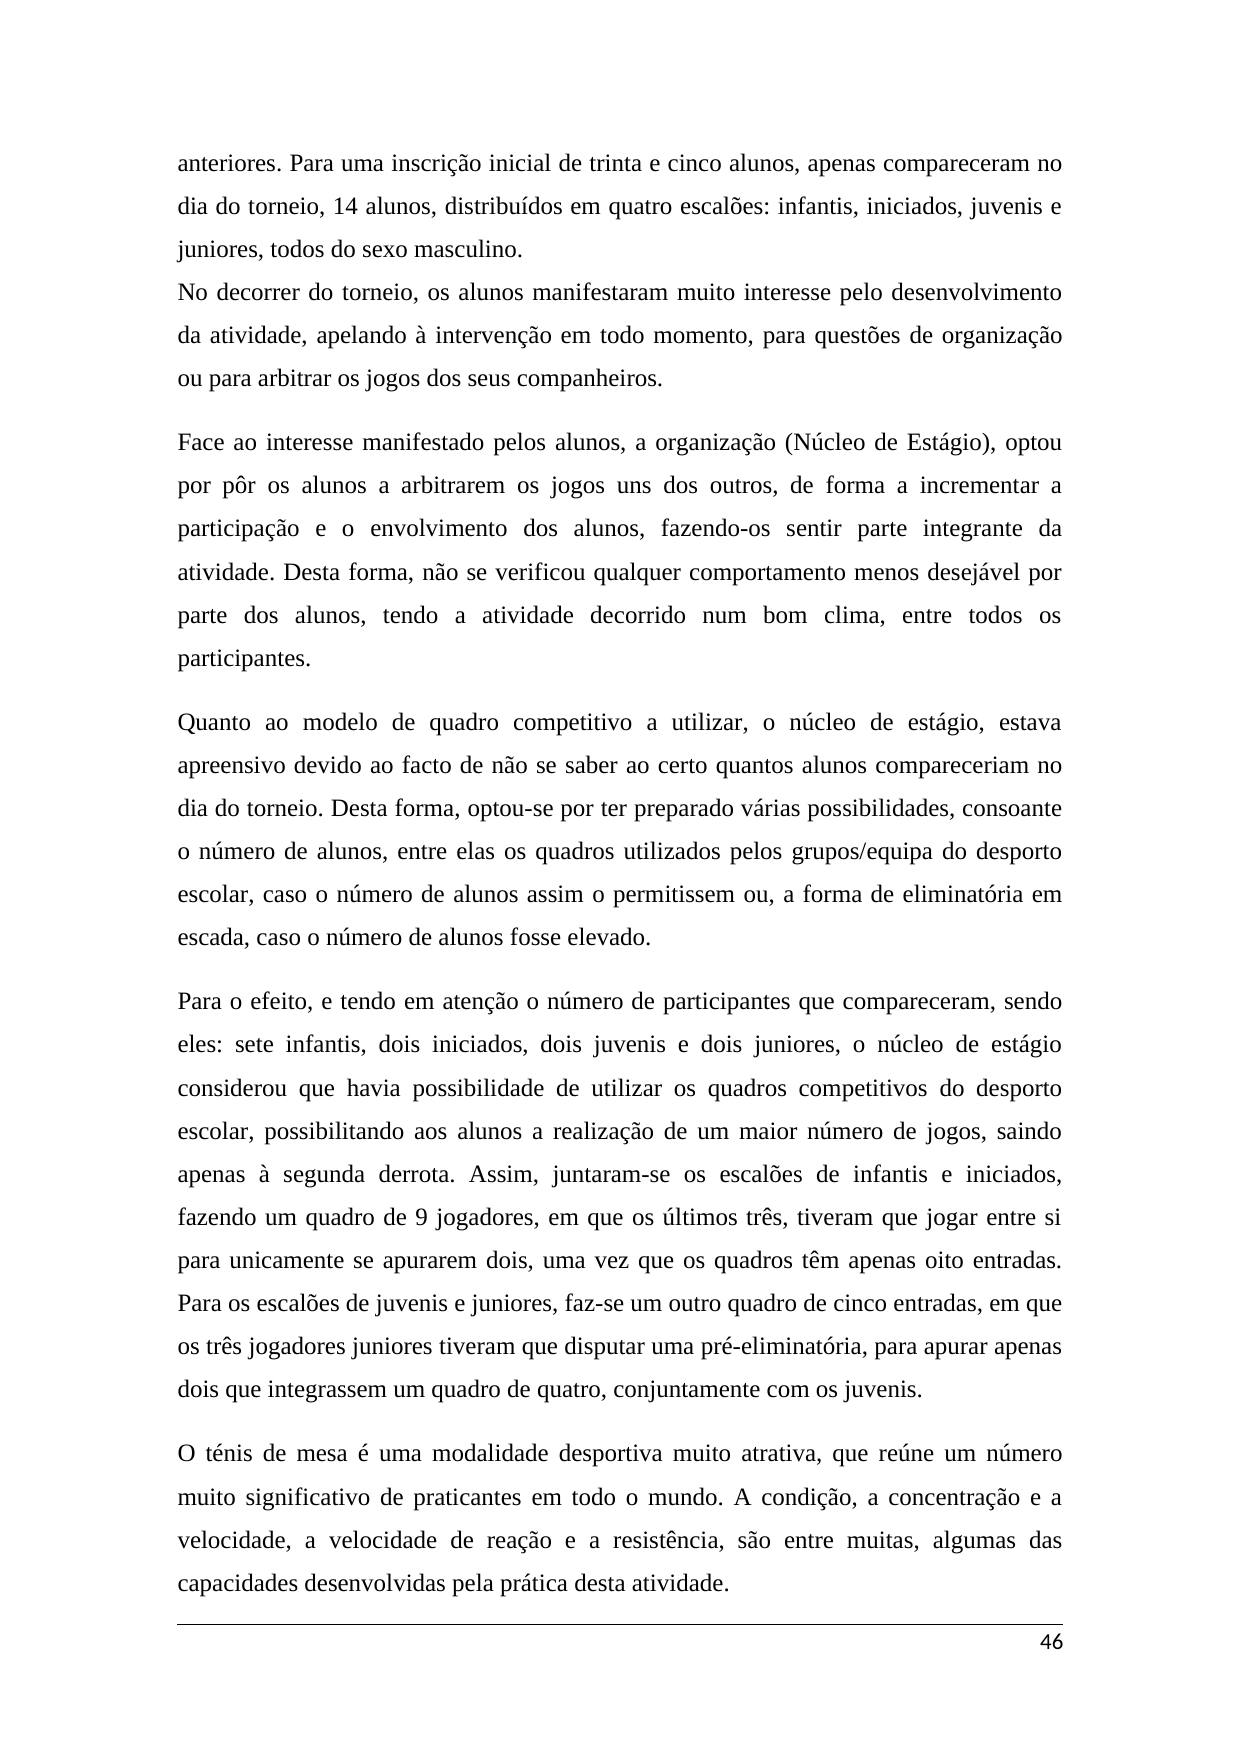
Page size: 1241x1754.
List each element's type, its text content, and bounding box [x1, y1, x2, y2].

text No decorrer do torneio, os alunos manifestaram muito interesse pelo desenvolvimento da atividade, apelando à intervenção em todo momento, para questões de organização ou para arbitrar os jogos dos seus companheiros. [177, 277, 1063, 392]
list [177, 148, 1063, 263]
text Quanto ao modelo de quadro competitivo a utilizar, o núcleo de estágio, estava apreensivo devido ao facto de não se saber ao certo quantos alunos compareceriam no dia do torneio. Desta forma, optou-se por ter preparado várias possibilidades, consoante o número de alunos, entre elas os quadros utilizados pelos grupos/equipa do desporto escolar, caso o número de alunos assim o permitissem ou, a forma de eliminatória em escada, caso o número de alunos fosse elevado. [177, 707, 1063, 951]
text Para o efeito, e tendo em atenção o número de participantes que compareceram, sendo eles: sete infantis, dois iniciados, dois juvenis e dois juniores, o núcleo de estágio considerou que havia possibilidade de utilizar os quadros competitivos do desporto escolar, possibilitando aos alunos a realização de um maior número de jogos, saindo apenas à segunda derrota. Assim, juntaram-se os escalões de infantis e iniciados, fazendo um quadro de 9 jogadores, em que os últimos três, tiveram que jogar entre si para unicamente se apurarem dois, uma vez que os quadros têm apenas oito entradas. Para os escalões de juvenis e juniores, faz-se um outro quadro de cinco entradas, em que os três jogadores juniores tiveram que disputar uma pré-eliminatória, para apurar apenas dois que integrassem um quadro de quatro, conjuntamente com os juvenis. [177, 986, 1063, 1403]
text O ténis de mesa é uma modalidade desportiva muito atrativa, que reúne um número muito significativo de praticantes em todo o mundo. A condição, a concentração e a velocidade, a velocidade de reação e a resistência, são entre muitas, algumas das capacidades desenvolvidas pela prática desta atividade. [177, 1438, 1063, 1597]
text Face ao interesse manifestado pelos alunos, a organização (Núcleo de Estágio), optou por pôr os alunos a arbitrarem os jogos uns dos outros, de forma a incrementar a participação e o envolvimento dos alunos, fazendo-os sentir parte integrante da atividade. Desta forma, não se verificou qualquer comportamento menos desejável por parte dos alunos, tendo a atividade decorrido num bom clima, entre todos os participantes. [177, 427, 1063, 672]
